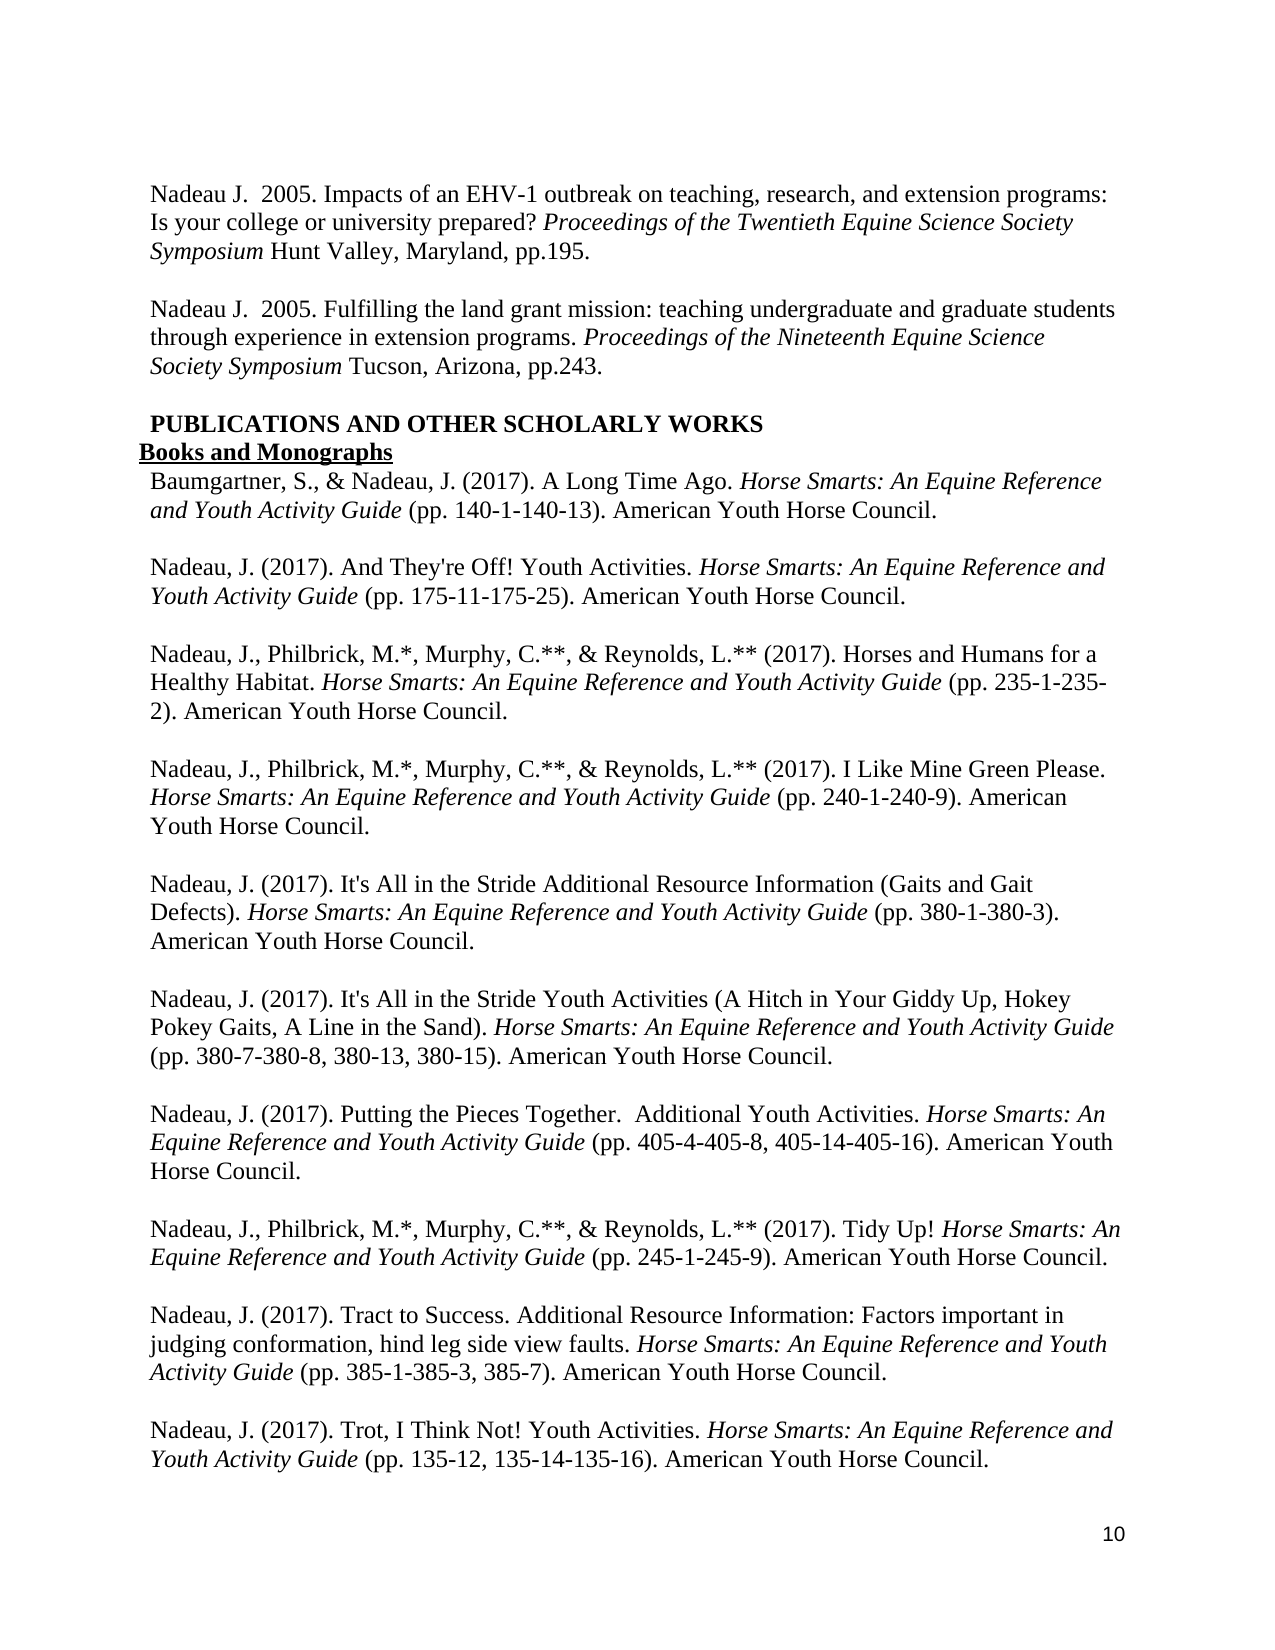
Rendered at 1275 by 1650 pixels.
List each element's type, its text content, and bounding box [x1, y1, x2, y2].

text Nadeau, J., Philbrick, M.*, Murphy, C.**, & Reynolds, L.** (2017). Horses and Humans for a Healthy Habitat. Horse Smarts: An Equine Reference and Youth Activity Guide (pp. 235-1-235-2). American Youth Horse Council. [150, 639, 1125, 725]
text Nadeau J. 2005. Fulfilling the land grant mission: teaching undergraduate and graduate students through experience in extension programs. Proceedings of the Nineteenth Equine Science Society Symposium Tucson, Arizona, pp.243. [150, 294, 1125, 380]
text Nadeau, J., Philbrick, M.*, Murphy, C.**, & Reynolds, L.** (2017). I Like Mine Green Please. Horse Smarts: An Equine Reference and Youth Activity Guide (pp. 240-1-240-9). American Youth Horse Council. [150, 754, 1125, 840]
text Nadeau, J. (2017). It's All in the Stride Youth Activities (A Hitch in Your Giddy Up, Hokey Pokey Gaits, A Line in the Sand). Horse Smarts: An Equine Reference and Youth Activity Guide (pp. 380-7-380-8, 380-13, 380-15). American Youth Horse Council. [150, 984, 1125, 1070]
text Nadeau, J. (2017). And They're Off! Youth Activities. Horse Smarts: An Equine Reference and Youth Activity Guide (pp. 175-11-175-25). American Youth Horse Council. [150, 552, 1125, 610]
text PUBLICATIONS AND OTHER SCHOLARLY WORKS [150, 409, 1125, 437]
text Nadeau, J. (2017). It's All in the Stride Additional Resource Information (Gaits and Gait Defects). Horse Smarts: An Equine Reference and Youth Activity Guide (pp. 380-1-380-3). American Youth Horse Council. [150, 869, 1125, 955]
text Nadeau J. 2005. Impacts of an EHV-1 outbreak on teaching, research, and extension programs: Is your college or university prepared? Proceedings of the Twentieth Equine Science Society Symposium Hunt Valley, Maryland, pp.195. [150, 179, 1125, 265]
text Nadeau, J. (2017). Trot, I Think Not! Youth Activities. Horse Smarts: An Equine Reference and Youth Activity Guide (pp. 135-12, 135-14-135-16). American Youth Horse Council. [150, 1415, 1125, 1472]
text Nadeau, J., Philbrick, M.*, Murphy, C.**, & Reynolds, L.** (2017). Tidy Up! Horse Smarts: An Equine Reference and Youth Activity Guide (pp. 245-1-245-9). American Youth Horse Council. [150, 1214, 1125, 1271]
text Books and Monographs [120, 437, 1125, 466]
text Nadeau, J. (2017). Putting the Pieces Together. Additional Youth Activities. Horse Smarts: An Equine Reference and Youth Activity Guide (pp. 405-4-405-8, 405-14-405-16). American Youth Horse Council. [150, 1099, 1125, 1185]
text Nadeau, J. (2017). Tract to Success. Additional Resource Information: Factors important in judging conformation, hind leg side view faults. Horse Smarts: An Equine Reference and Youth Activity Guide (pp. 385-1-385-3, 385-7). American Youth Horse Council. [150, 1300, 1125, 1386]
text Baumgartner, S., & Nadeau, J. (2017). A Long Time Ago. Horse Smarts: An Equine Reference and Youth Activity Guide (pp. 140-1-140-13). American Youth Horse Council. [150, 466, 1125, 524]
